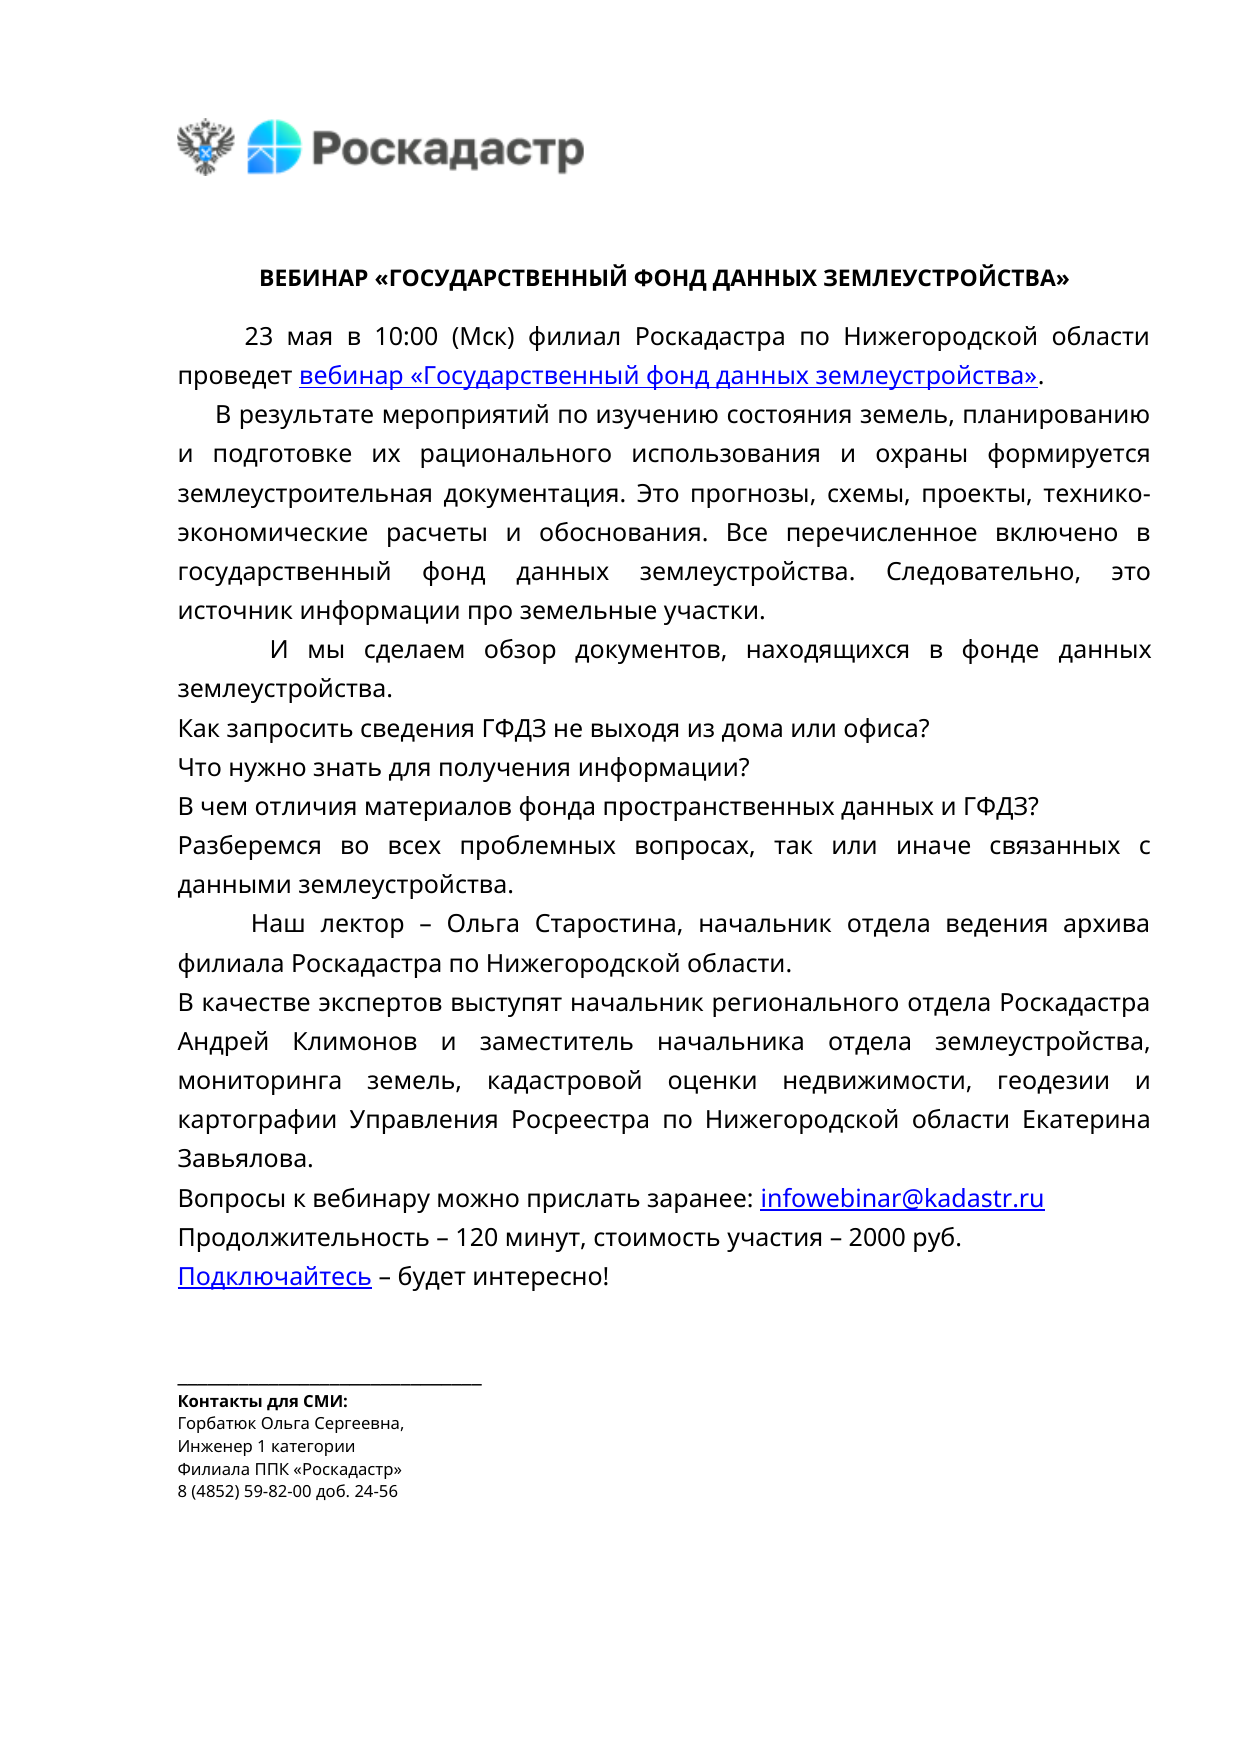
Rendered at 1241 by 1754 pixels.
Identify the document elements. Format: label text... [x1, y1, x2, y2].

text Что нужно знать для получения информации? [177, 749, 1152, 783]
text 8 (4852) 59-82-00 доб. 24-56 [177, 1480, 1152, 1503]
picture [177, 118, 584, 176]
text Вопросы к вебинару можно прислать заранее: infowebinar@kadastr.ru [177, 1180, 1152, 1214]
text В качестве экспертов выступят начальник регионального отдела Роскадастра Андрей Климонов и заместитель начальника отдела землеустройства, мониторинга земель, кадастровой оценки недвижимости, геодезии и картографии Управления Росреестра по Нижегородской области Екатерина Завьялова. [177, 984, 1152, 1175]
text Продолжительность – 120 минут, стоимость участия – 2000 руб. [177, 1219, 1152, 1253]
text Филиала ППК «Роскадастр» [177, 1457, 1152, 1480]
text Наш лектор – Ольга Старостина, начальник отдела ведения архива филиала Роскадастра по Нижегородской области. [177, 906, 1152, 979]
text И мы сделаем обзор документов, находящихся в фонде данных землеустройства. [177, 632, 1152, 705]
text В результате мероприятий по изучению состояния земель, планированию и подготовке их рационального использования и охраны формируется землеустроительная документация. Это прогнозы, схемы, проекты, технико-экономические расчеты и обоснования. Все перечисленное включено в государственный фонд данных землеустройства. Следовательно, это источник информации про земельные участки. [177, 397, 1152, 627]
text ______________________________ [177, 1358, 1152, 1389]
text ВЕБИНАР «ГОСУДАРСТВЕННЫЙ ФОНД ДАННЫХ ЗЕМЛЕУСТРОЙСТВА» [177, 262, 1152, 293]
text Как запросить сведения ГФДЗ не выходя из дома или офиса? [177, 710, 1152, 744]
text 23 мая в 10:00 (Мск) филиал Роскадастра по Нижегородской области проведет вебинар «Государственный фонд данных землеустройства». [177, 319, 1152, 392]
text Инженер 1 категории [177, 1435, 1152, 1457]
text Контакты для СМИ: [177, 1389, 1152, 1412]
text В чем отличия материалов фонда пространственных данных и ГФДЗ? [177, 789, 1152, 823]
text Разберемся во всех проблемных вопросах, так или иначе связанных с данными землеустройства. [177, 828, 1152, 901]
text Подключайтесь – будет интересно! [177, 1259, 1152, 1293]
text Горбатюк Ольга Сергеевна, [177, 1412, 1152, 1435]
